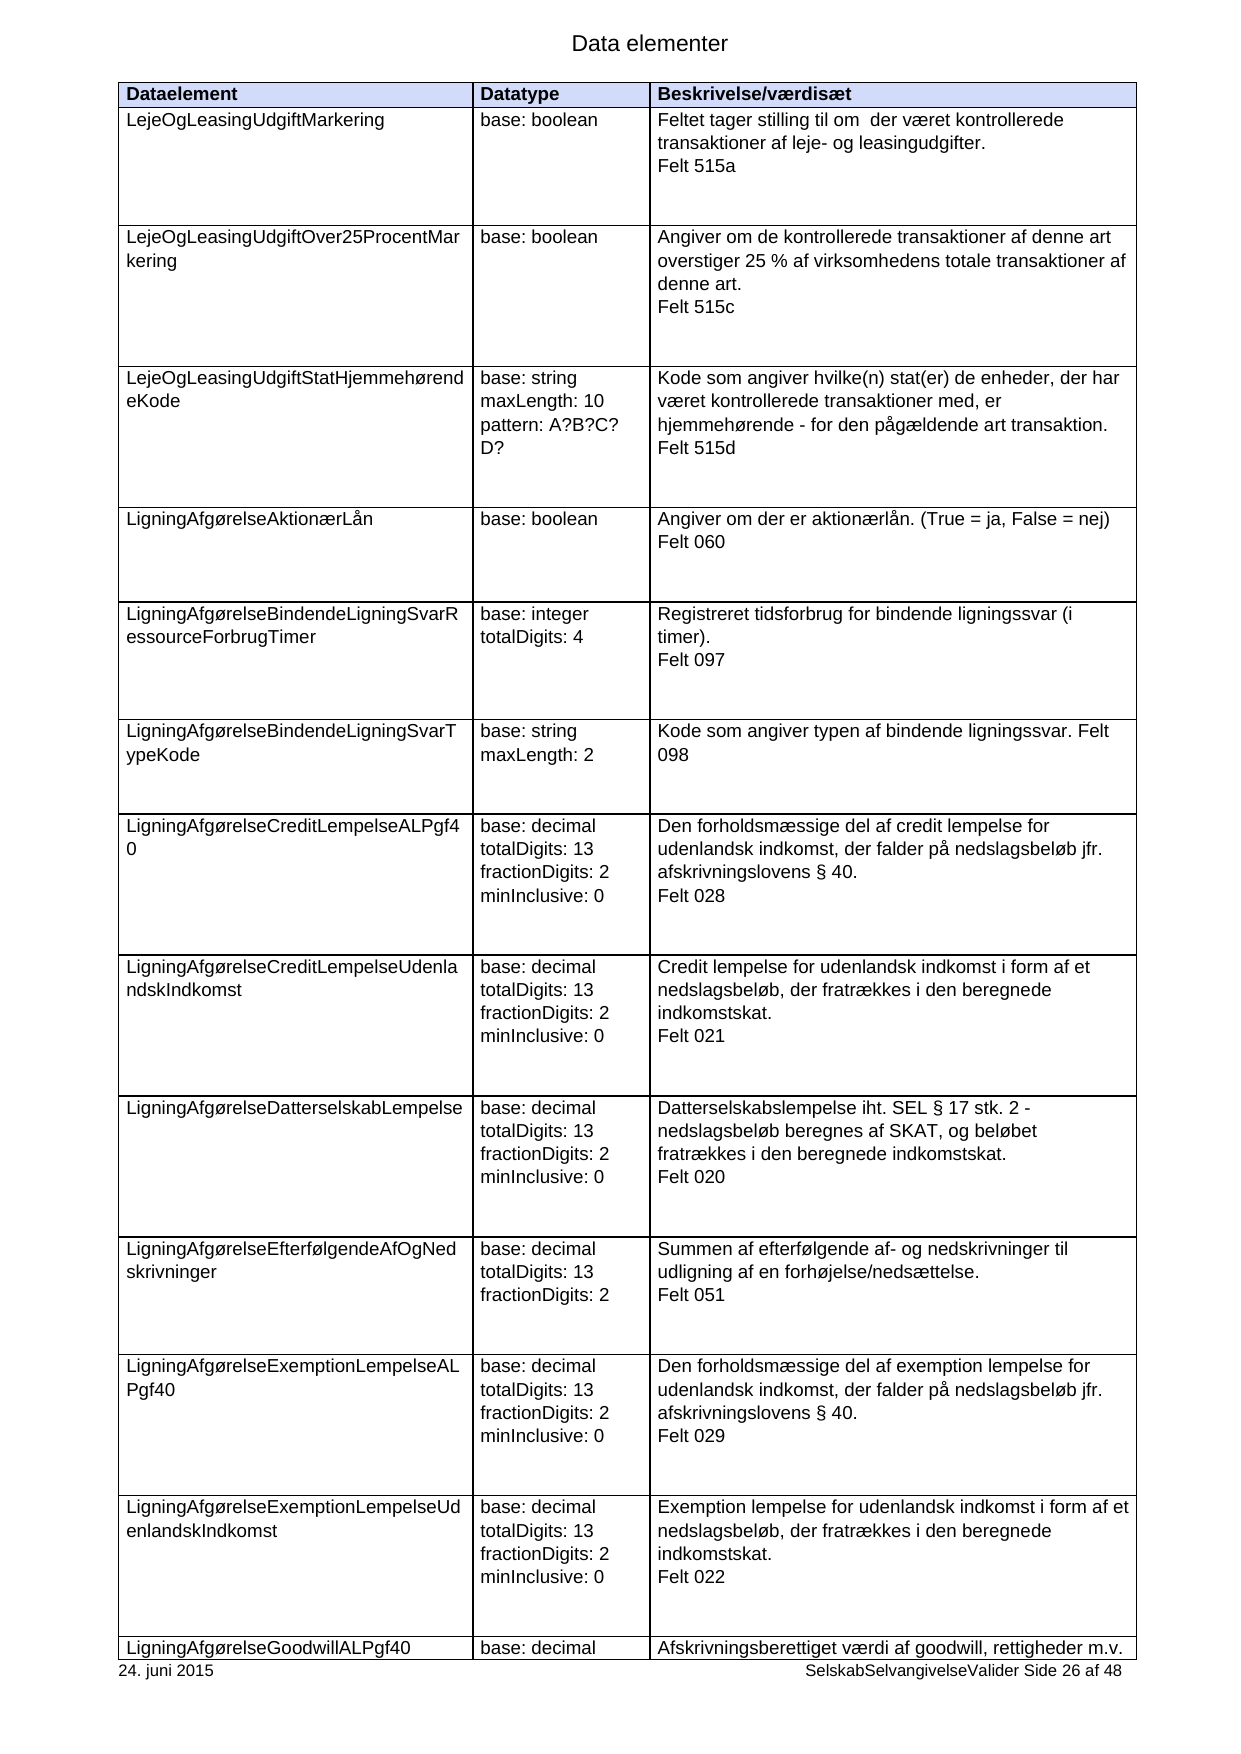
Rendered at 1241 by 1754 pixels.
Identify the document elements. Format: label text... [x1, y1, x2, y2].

table_header Beskrivelse/værdisæt [651, 83, 1136, 107]
table_cell LigningAfgørelseCreditLempelseUdenlandskIndkomst [119, 956, 472, 1095]
table_cell Summen af efterfølgende af- og nedskrivninger til udligning af en forhøjelse/nedsættelse. Felt 051 [651, 1238, 1136, 1354]
table_cell Feltet tager stilling til om der været kontrollerede transaktioner af leje- og leasingudgifter. Felt 515a [651, 108, 1136, 224]
table_cell base: decimal totalDigits: 13 fractionDigits: 2 minInclusive: 0 [474, 1097, 649, 1236]
table_cell base: boolean [474, 508, 649, 601]
table_cell Datterselskabslempelse iht. SEL § 17 stk. 2 - nedslagsbeløb beregnes af SKAT, og beløbet fratrækkes i den beregnede indkomstskat. Felt 020 [651, 1097, 1136, 1236]
table_cell Angiver om de kontrollerede transaktioner af denne art overstiger 25 % af virksomhedens totale transaktioner af denne art. Felt 515c [651, 226, 1136, 366]
table_cell Exemption lempelse for udenlandsk indkomst i form af et nedslagsbeløb, der fratrækkes i den beregnede indkomstskat. Felt 022 [651, 1496, 1136, 1636]
table_cell LigningAfgørelseDatterselskabLempelse [119, 1097, 472, 1236]
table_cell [474, 1637, 649, 1659]
table_cell LigningAfgørelseExemptionLempelseUdenlandskIndkomst [119, 1496, 472, 1636]
table_cell base: string maxLength: 2 [474, 720, 649, 813]
table_cell LejeOgLeasingUdgiftStatHjemmehørendeKode [119, 367, 472, 506]
table_cell LigningAfgørelseExemptionLempelseALPgf40 [119, 1355, 472, 1494]
table_cell base: integer totalDigits: 4 [474, 603, 649, 719]
table_cell base: decimal totalDigits: 13 fractionDigits: 2 minInclusive: 0 [474, 815, 649, 954]
table_cell Den forholdsmæssige del af credit lempelse for udenlandsk indkomst, der falder på nedslagsbeløb jfr. afskrivningslovens § 40. Felt 028 [651, 815, 1136, 954]
table_cell base: boolean [474, 226, 649, 366]
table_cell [474, 1496, 649, 1636]
table_cell LejeOgLeasingUdgiftMarkering [119, 108, 472, 224]
table_cell base: string maxLength: 10 pattern: A?B?C?D? [474, 367, 649, 506]
table_cell Angiver om der er aktionærlån. (True = ja, False = nej) Felt 060 [651, 508, 1136, 601]
table_cell Kode som angiver typen af bindende ligningssvar. Felt 098 [651, 720, 1136, 813]
table_cell LigningAfgørelseBindendeLigningSvarTypeKode [119, 720, 472, 813]
table_cell LigningAfgørelseCreditLempelseALPgf40 [119, 815, 472, 954]
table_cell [651, 1637, 1136, 1659]
table_header Datatype [474, 83, 649, 107]
table_cell base: decimal totalDigits: 13 fractionDigits: 2 minInclusive: 0 [474, 1355, 649, 1494]
table_cell base: decimal totalDigits: 13 fractionDigits: 2 minInclusive: 0 [474, 956, 649, 1095]
table_cell Registreret tidsforbrug for bindende ligningssvar (i timer). Felt 097 [651, 603, 1136, 719]
table_cell Kode som angiver hvilke(n) stat(er) de enheder, der har været kontrollerede transaktioner med, er hjemmehørende - for den pågældende art transaktion. Felt 515d [651, 367, 1136, 506]
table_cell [119, 1637, 472, 1659]
table_cell base: decimal totalDigits: 13 fractionDigits: 2 [474, 1238, 649, 1354]
table_cell LejeOgLeasingUdgiftOver25ProcentMarkering [119, 226, 472, 366]
table_header Dataelement [119, 83, 472, 107]
table_cell Den forholdsmæssige del af exemption lempelse for udenlandsk indkomst, der falder på nedslagsbeløb jfr. afskrivningslovens § 40. Felt 029 [651, 1355, 1136, 1494]
table_cell Credit lempelse for udenlandsk indkomst i form af et nedslagsbeløb, der fratrækkes i den beregnede indkomstskat. Felt 021 [651, 956, 1136, 1095]
table_cell LigningAfgørelseEfterfølgendeAfOgNedskrivninger [119, 1238, 472, 1354]
table_cell LigningAfgørelseAktionærLån [119, 508, 472, 601]
table_cell base: boolean [474, 108, 649, 224]
table_cell LigningAfgørelseBindendeLigningSvarRessourceForbrugTimer [119, 603, 472, 719]
